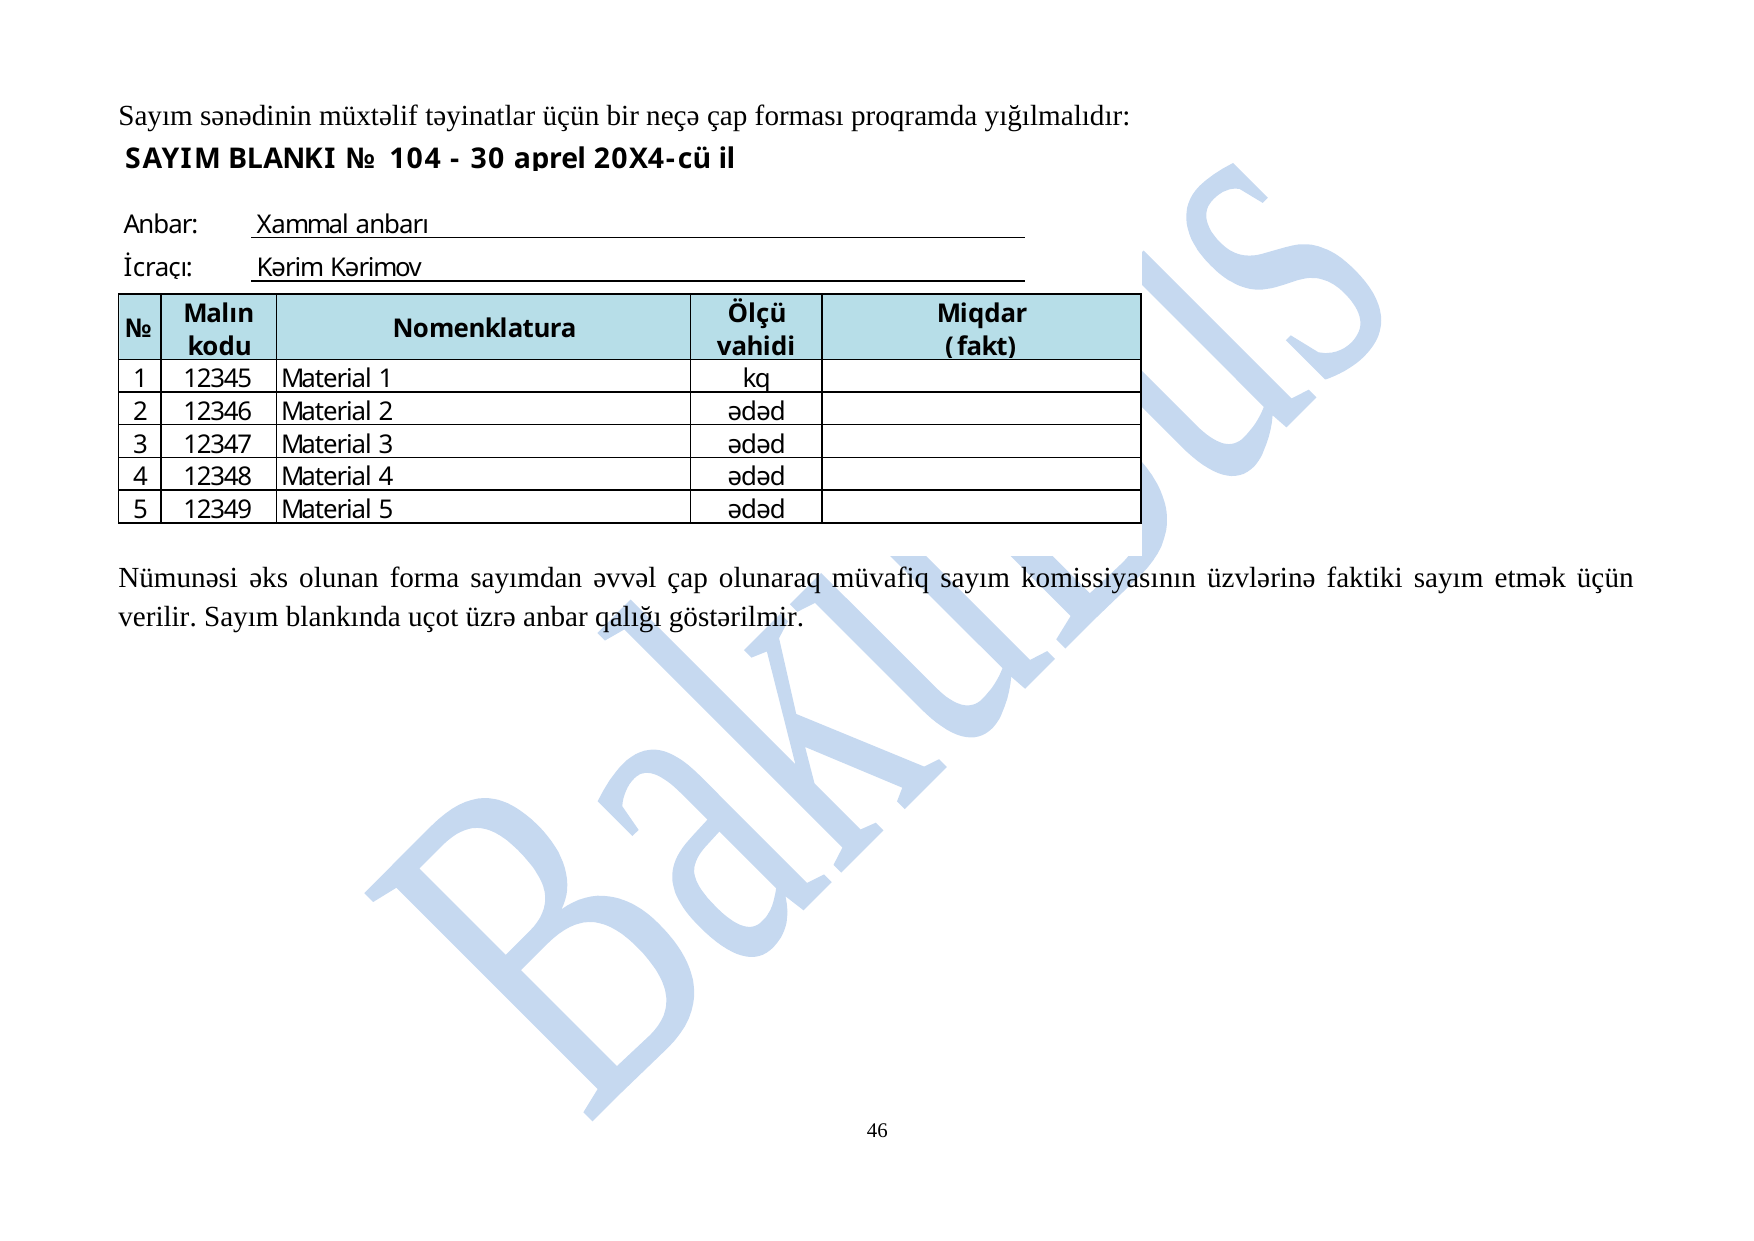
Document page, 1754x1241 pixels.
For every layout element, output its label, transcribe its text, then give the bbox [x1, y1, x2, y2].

text Nümunəsi əks olunan forma sayımdan əvvəl çap olunaraq müvafiq sayım komissiyasının üzvlərinə faktiki sayım etmək üçün verilir. Sayım blankında uçot üzrə anbar qalığı göstərilmir. [118, 561, 1636, 633]
text Sayım sənədinin müxtəlif təyinatlar üçün bir neçə çap forması proqramda yığılmalıdır: [118, 98, 1636, 131]
